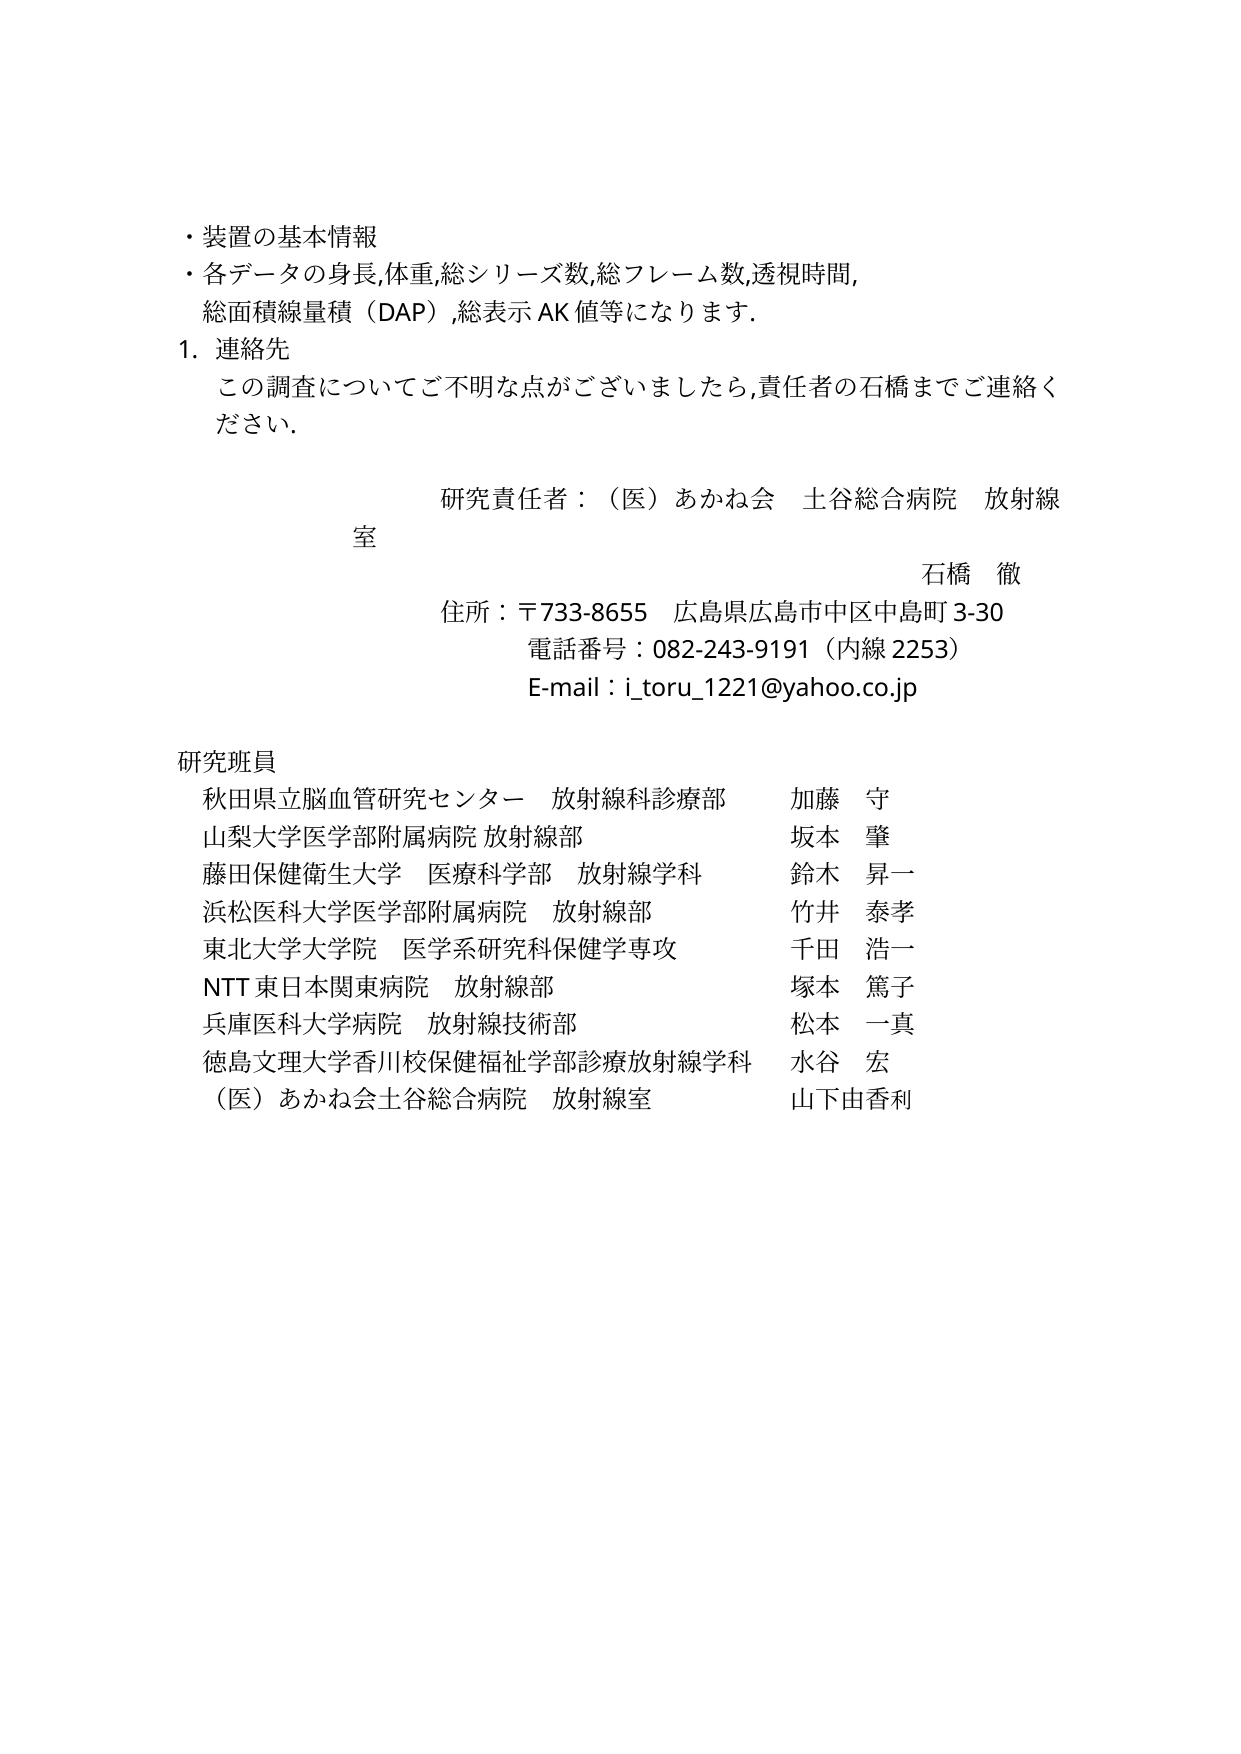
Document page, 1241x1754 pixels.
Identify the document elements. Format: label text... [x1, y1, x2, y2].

text 徳島文理大学香川校保健福祉学部診療放射線学科 水谷 宏 [177, 1042, 1063, 1079]
text 兵庫医科大学病院 放射線技術部 松本 一真 [177, 1004, 1063, 1042]
text 研究班員 [177, 742, 1063, 779]
text 住所：〒733-8655 広島県広島市中区中島町3-30 [440, 592, 1063, 629]
text 山梨大学医学部附属病院 放射線部 坂本 肇 [177, 817, 1063, 854]
text ・装置の基本情報 [177, 217, 1063, 254]
text NTT東日本関東病院 放射線部 塚本 篤子 [177, 967, 1063, 1004]
text 藤田保健衛生大学 医療科学部 放射線学科 鈴木 昇一 [177, 854, 1063, 892]
text この調査についてご不明な点がございましたら,責任者の石橋までご連絡ください. [215, 367, 1063, 442]
text 東北大学大学院 医学系研究科保健学専攻 千田 浩一 [177, 929, 1063, 967]
text ・各データの身長,体重,総シリーズ数,総フレーム数,透視時間, [177, 254, 1063, 292]
list 連絡先 [177, 329, 1063, 367]
text 石橋 徹 [921, 554, 1063, 592]
text 総面積線量積（DAP）,総表示AK値等になります. [177, 292, 1063, 329]
text 浜松医科大学医学部附属病院 放射線部 竹井 泰孝 [177, 892, 1063, 929]
text 研究責任者：（医）あかね会 土谷総合病院 放射線室 [352, 479, 1063, 554]
text 秋田県立脳血管研究センター 放射線科診療部 加藤 守 [177, 779, 1063, 817]
text 電話番号：082-243-9191（内線2253） [440, 629, 1063, 667]
text E-mail：i_toru_1221@yahoo.co.jp [440, 667, 1063, 704]
text （医）あかね会土谷総合病院 放射線室 山下由香利 [177, 1079, 1063, 1117]
